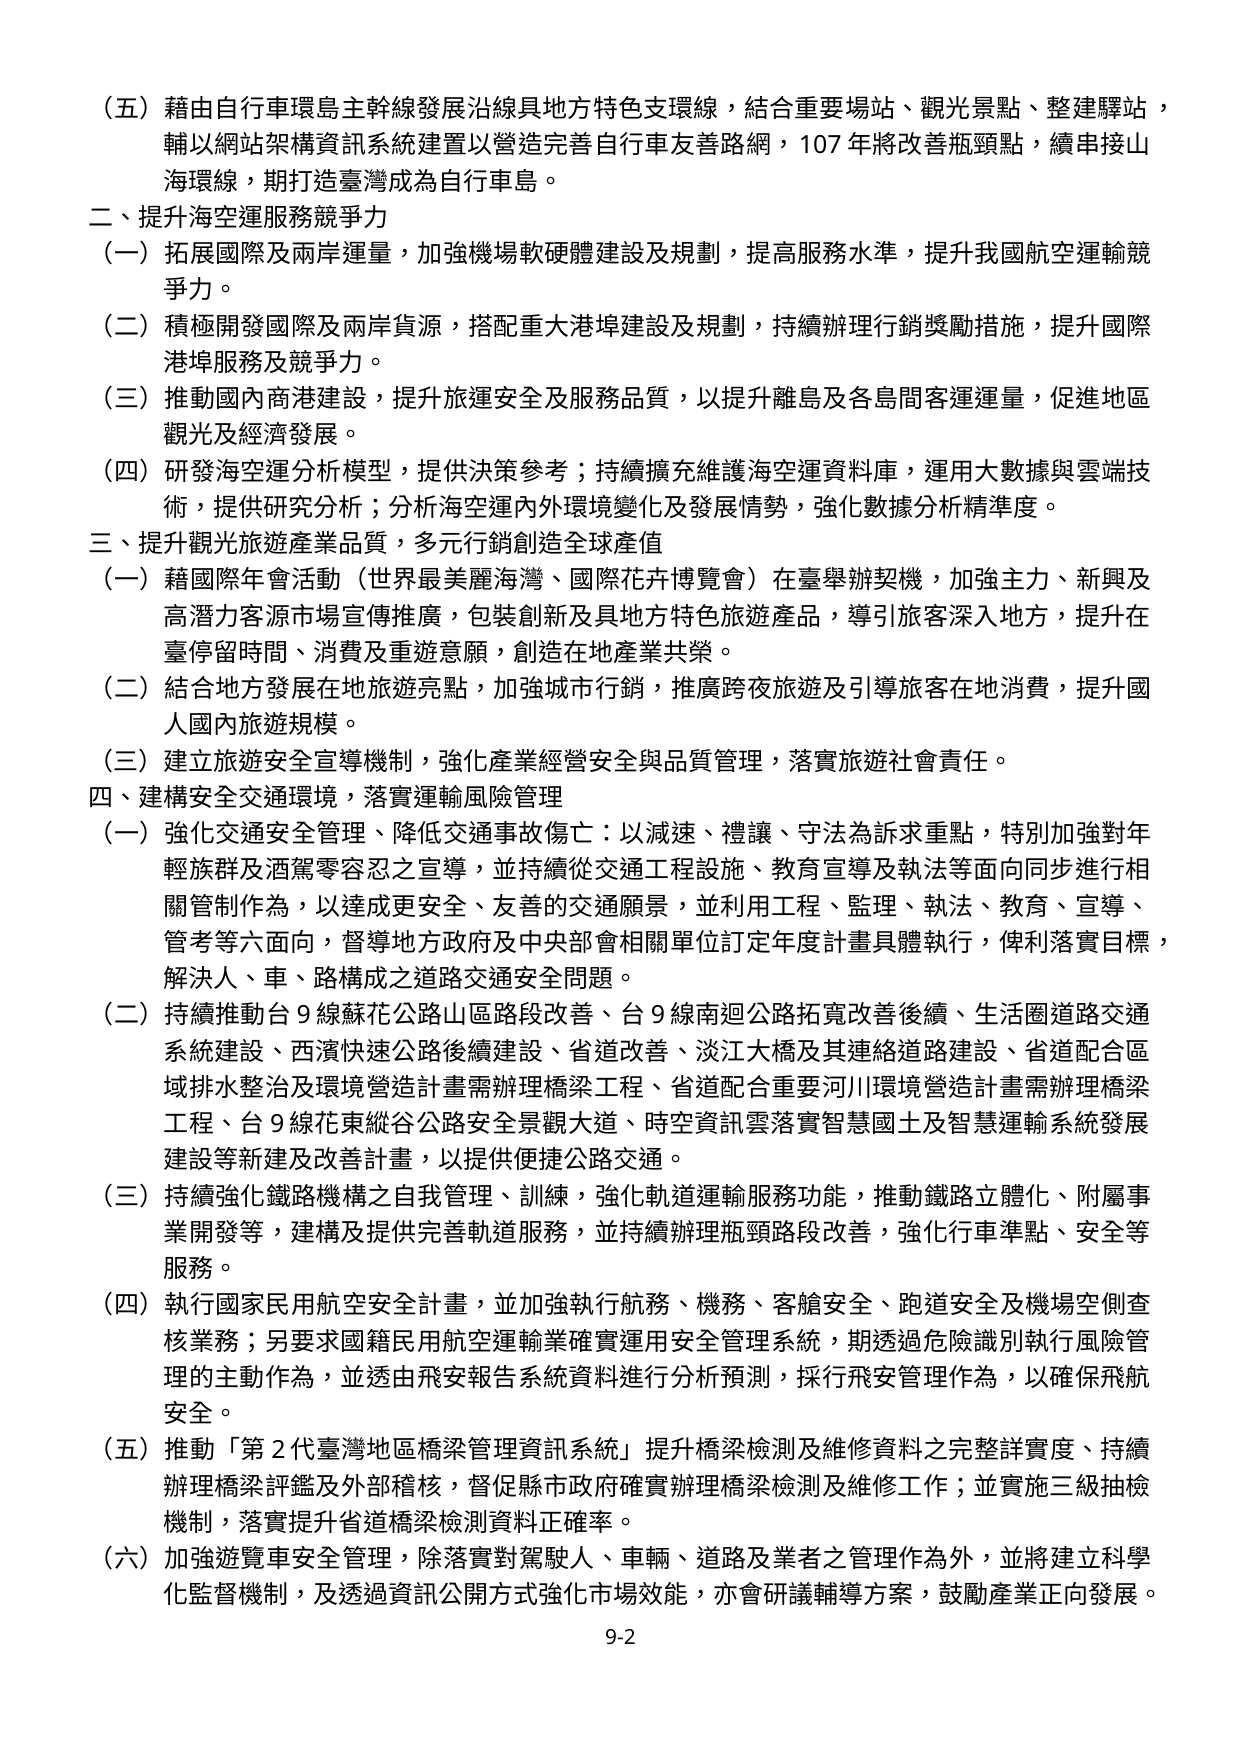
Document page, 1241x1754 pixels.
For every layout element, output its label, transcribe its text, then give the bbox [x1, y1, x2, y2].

text 二、提升海空運服務競爭力 [89, 197, 1152, 234]
text （二）結合地方發展在地旅遊亮點，加強城市行銷，推廣跨夜旅遊及引導旅客在地消費，提升國人國內旅遊規模。 [89, 669, 1152, 741]
text 三、提升觀光旅遊產業品質，多元行銷創造全球產值 [89, 524, 1152, 560]
text （一）藉國際年會活動（世界最美麗海灣、國際花卉博覽會）在臺舉辦契機，加強主力、新興及高潛力客源市場宣傳推廣，包裝創新及具地方特色旅遊產品，導引旅客深入地方，提升在臺停留時間、消費及重遊意願，創造在地產業共榮。 [89, 560, 1152, 669]
text （五）藉由自行車環島主幹線發展沿線具地方特色支環線，結合重要場站、觀光景點、整建驛站，輔以網站架構資訊系統建置以營造完善自行車友善路網，107年將改善瓶頸點，續串接山海環線，期打造臺灣成為自行車島。 [89, 89, 1152, 197]
text （四）研發海空運分析模型，提供決策參考；持續擴充維護海空運資料庫，運用大數據與雲端技術，提供研究分析；分析海空運內外環境變化及發展情勢，強化數據分析精準度。 [89, 451, 1152, 524]
text （三）建立旅遊安全宣導機制，強化產業經營安全與品質管理，落實旅遊社會責任。 [89, 741, 1152, 777]
text 四、建構安全交通環境，落實運輸風險管理 [89, 777, 1152, 814]
text （二）積極開發國際及兩岸貨源，搭配重大港埠建設及規劃，持續辦理行銷獎勵措施，提升國際港埠服務及競爭力。 [89, 306, 1152, 379]
text （三）推動國內商港建設，提升旅運安全及服務品質，以提升離島及各島間客運運量，促進地區觀光及經濟發展。 [89, 379, 1152, 451]
text （三）持續強化鐵路機構之自我管理、訓練，強化軌道運輸服務功能，推動鐵路立體化、附屬事業開發等，建構及提供完善軌道服務，並持續辦理瓶頸路段改善，強化行車準點、安全等服務。 [89, 1176, 1152, 1285]
text （五）推動「第2代臺灣地區橋梁管理資訊系統」提升橋梁檢測及維修資料之完整詳實度、持續辦理橋梁評鑑及外部稽核，督促縣市政府確實辦理橋梁檢測及維修工作；並實施三級抽檢機制，落實提升省道橋梁檢測資料正確率。 [89, 1430, 1152, 1539]
text （一）拓展國際及兩岸運量，加強機場軟硬體建設及規劃，提高服務水準，提升我國航空運輸競爭力。 [89, 234, 1152, 306]
text （一）強化交通安全管理、降低交通事故傷亡：以減速、禮讓、守法為訴求重點，特別加強對年輕族群及酒駕零容忍之宣導，並持續從交通工程設施、教育宣導及執法等面向同步進行相關管制作為，以達成更安全、友善的交通願景，並利用工程、監理、執法、教育、宣導、管考等六面向，督導地方政府及中央部會相關單位訂定年度計畫具體執行，俾利落實目標，解決人、車、路構成之道路交通安全問題。 [89, 814, 1152, 995]
text （二）持續推動台9線蘇花公路山區路段改善、台9線南迴公路拓寬改善後續、生活圈道路交通系統建設、西濱快速公路後續建設、省道改善、淡江大橋及其連絡道路建設、省道配合區域排水整治及環境營造計畫需辦理橋梁工程、省道配合重要河川環境營造計畫需辦理橋梁工程、台9線花東縱谷公路安全景觀大道、時空資訊雲落實智慧國土及智慧運輸系統發展建設等新建及改善計畫，以提供便捷公路交通。 [89, 995, 1152, 1176]
text （六）加強遊覽車安全管理，除落實對駕駛人、車輛、道路及業者之管理作為外，並將建立科學化監督機制，及透過資訊公開方式強化市場效能，亦會研議輔導方案，鼓勵產業正向發展。 [89, 1539, 1152, 1611]
text （四）執行國家民用航空安全計畫，並加強執行航務、機務、客艙安全、跑道安全及機場空側查核業務；另要求國籍民用航空運輸業確實運用安全管理系統，期透過危險識別執行風險管理的主動作為，並透由飛安報告系統資料進行分析預測，採行飛安管理作為，以確保飛航安全。 [89, 1285, 1152, 1430]
